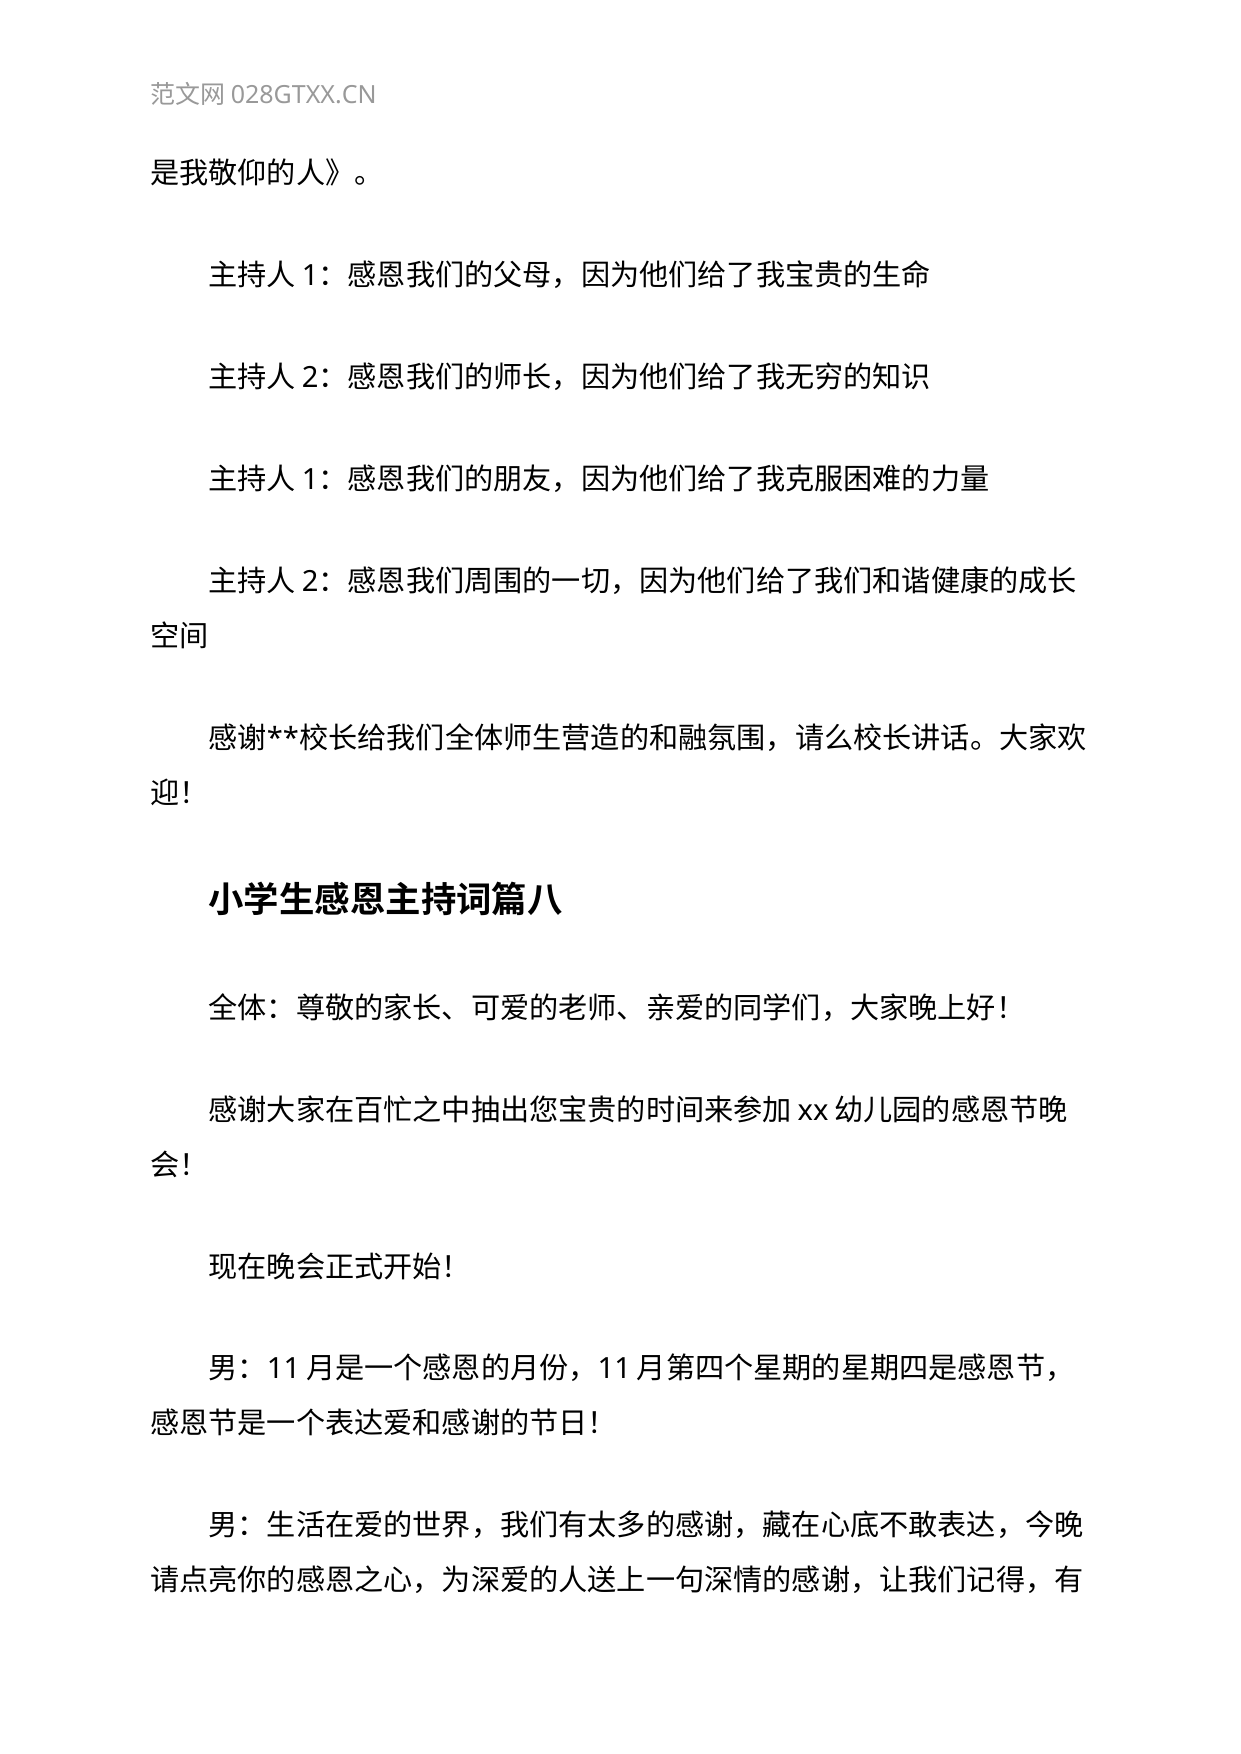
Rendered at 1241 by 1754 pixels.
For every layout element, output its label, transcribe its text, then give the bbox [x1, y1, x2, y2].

text 主持人1：感恩我们的朋友，因为他们给了我克服困难的力量 [150, 456, 1090, 498]
text 主持人1：感恩我们的父母，因为他们给了我宝贵的生命 [150, 252, 1090, 294]
text 男：11月是一个感恩的月份，11月第四个星期的星期四是感恩节，感恩节是一个表达爱和感谢的节日！ [150, 1345, 1090, 1442]
text 主持人2：感恩我们周围的一切，因为他们给了我们和谐健康的成长空间 [150, 558, 1090, 655]
text 感谢大家在百忙之中抽出您宝贵的时间来参加xx幼儿园的感恩节晚会！ [150, 1086, 1090, 1184]
text 感谢**校长给我们全体师生营造的和融氛围，请么校长讲话。大家欢迎！ [150, 714, 1090, 812]
text 全体：尊敬的家长、可爱的老师、亲爱的同学们，大家晚上好！ [150, 985, 1090, 1027]
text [150, 1502, 1090, 1599]
text 现在晚会正式开始！ [150, 1243, 1090, 1286]
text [150, 150, 1090, 192]
text 小学生感恩主持词篇八 [150, 871, 1090, 922]
text 主持人2：感恩我们的师长，因为他们给了我无穷的知识 [150, 354, 1090, 396]
